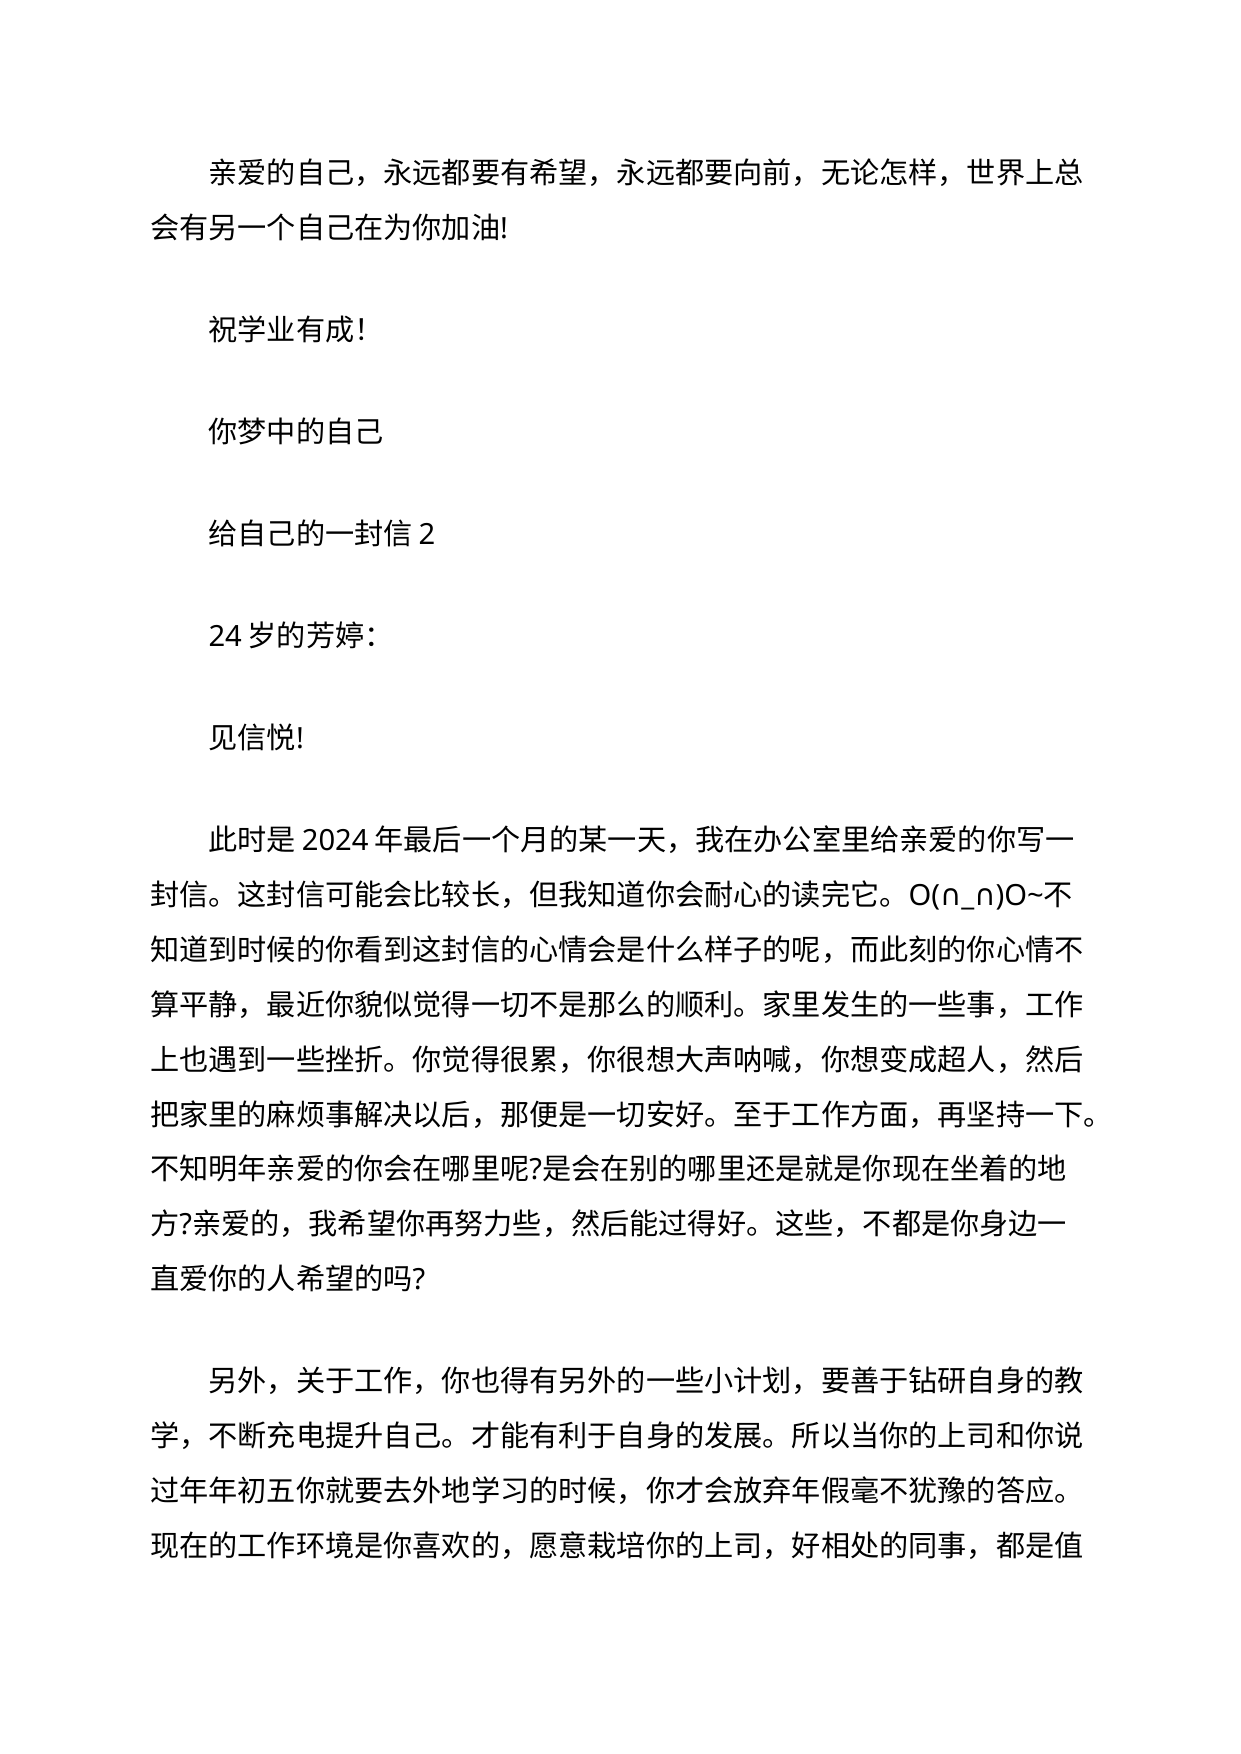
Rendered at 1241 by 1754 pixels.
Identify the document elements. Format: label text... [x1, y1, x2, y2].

text 祝学业有成！ [150, 307, 1090, 349]
text 此时是2024年最后一个月的某一天，我在办公室里给亲爱的你写一封信。这封信可能会比较长，但我知道你会耐心的读完它。O(∩_∩)O~不知道到时候的你看到这封信的心情会是什么样子的呢，而此刻的你心情不算平静，最近你貌似觉得一切不是那么的顺利。家里发生的一些事，工作上也遇到一些挫折。你觉得很累，你很想大声呐喊，你想变成超人，然后把家里的麻烦事解决以后，那便是一切安好。至于工作方面，再坚持一下。不知明年亲爱的你会在哪里呢?是会在别的哪里还是就是你现在坐着的地方?亲爱的，我希望你再努力些，然后能过得好。这些，不都是你身边一直爱你的人希望的吗? [150, 816, 1090, 1298]
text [150, 1358, 1090, 1565]
text 你梦中的自己 [150, 409, 1090, 451]
text 24岁的芳婷： [150, 612, 1090, 655]
text 亲爱的自己，永远都要有希望，永远都要向前，无论怎样，世界上总会有另一个自己在为你加油! [150, 150, 1090, 247]
text 给自己的一封信2 [150, 510, 1090, 553]
text 见信悦! [150, 714, 1090, 757]
